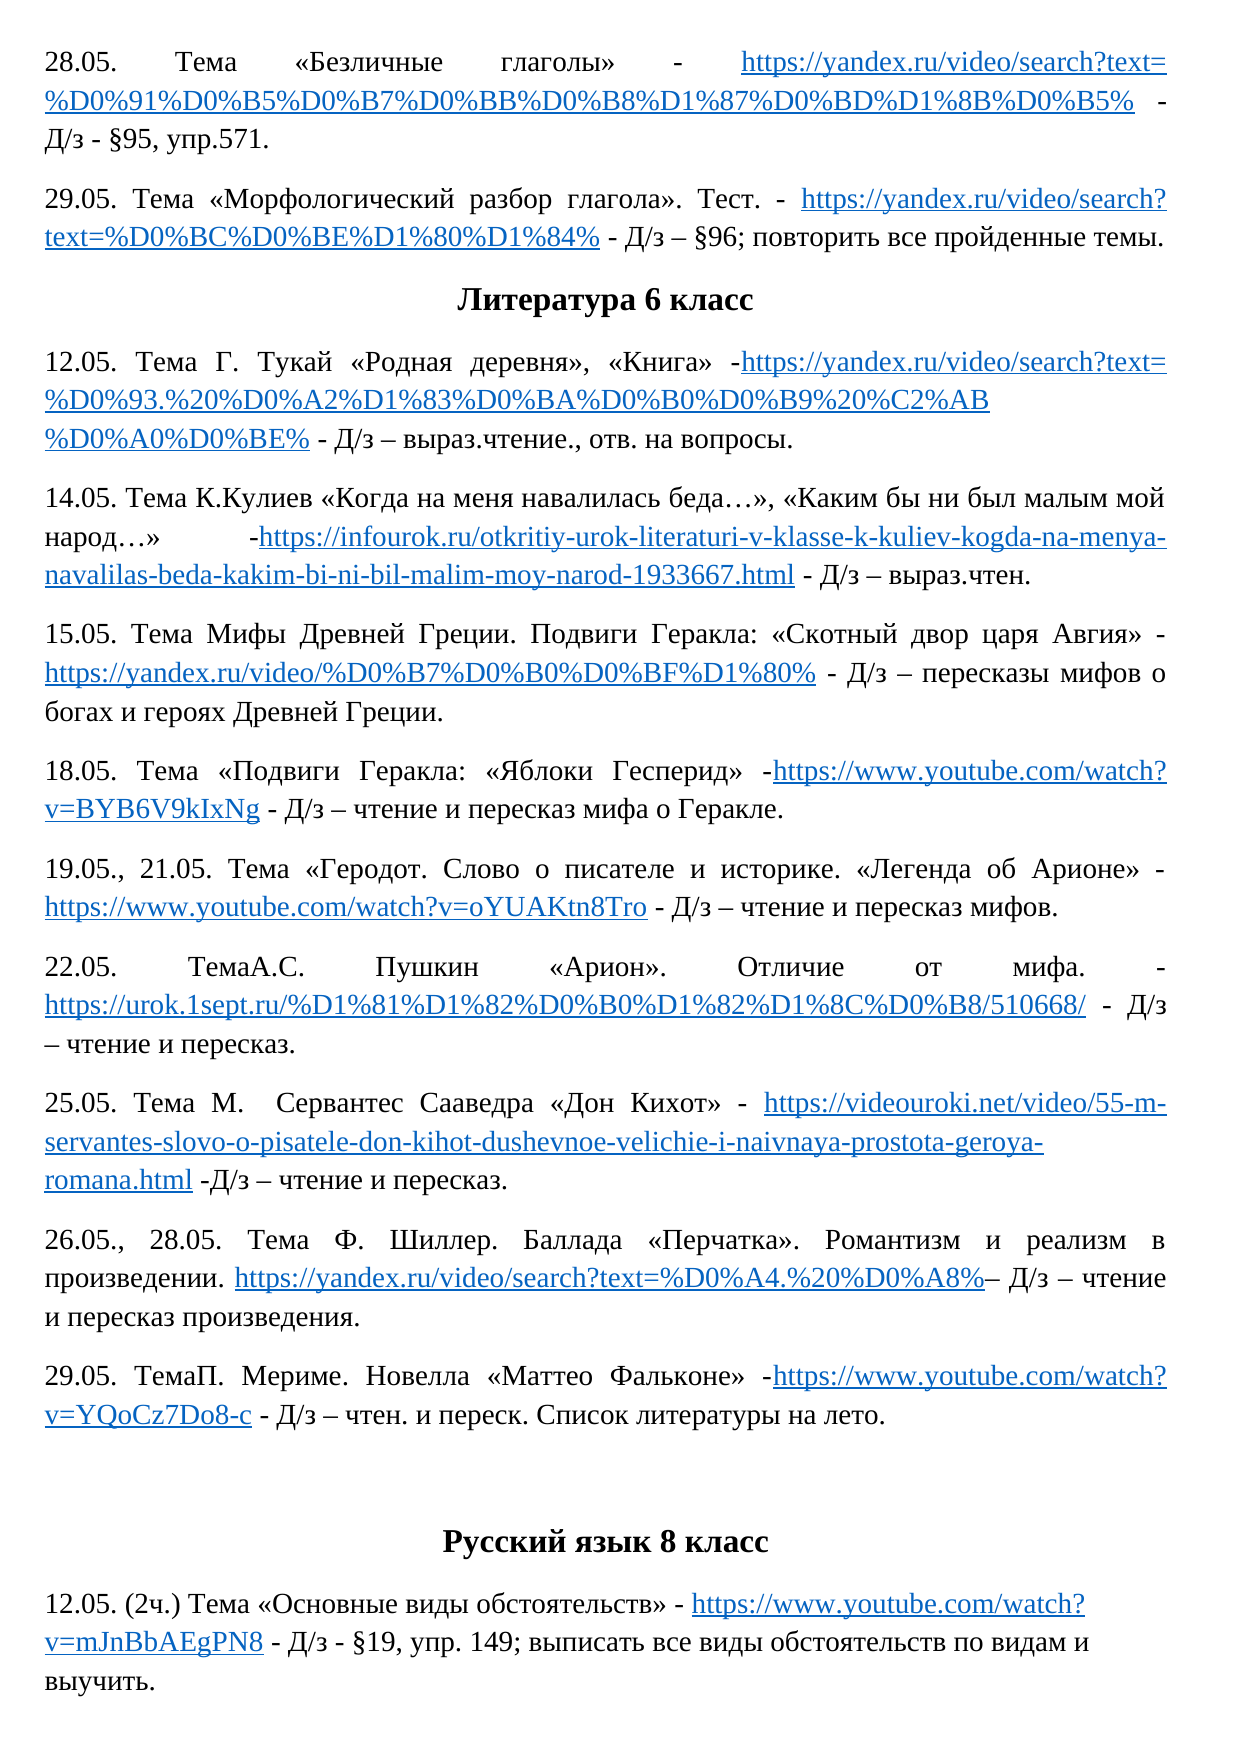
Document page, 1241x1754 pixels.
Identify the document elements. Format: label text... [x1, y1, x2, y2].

text 12.05. (2ч.) Тема «Основные виды обстоятельств» - https://www.youtube.com/watch?v=mJnBbAEgPN8 - Д/з - §19, упр. 149; выписать все виды обстоятельств по видам и выучить. [44, 1586, 1167, 1697]
text 12.05. Тема Г. Тукай «Родная деревня», «Книга» -https://yandex.ru/video/search?text=%D0%93.%20%D0%A2%D1%83%D0%BA%D0%B0%D0%B9%20%C2%AB%D0%A0%D0%BE% - Д/з – выраз.чтение., отв. на вопросы. [44, 344, 1167, 454]
text 29.05. Тема «Морфологический разбор глагола». Тест. - https://yandex.ru/video/search?text=%D0%BC%D0%BE%D1%80%D1%84% - Д/з – §96; повторить все пройденные темы. [44, 181, 1167, 253]
text 15.05. Тема Мифы Древней Греции. Подвиги Геракла: «Скотный двор царя Авгия» -https://yandex.ru/video/%D0%B7%D0%B0%D0%BF%D1%80% - Д/з – пересказы мифов о богах и героях Древней Греции. [44, 617, 1167, 727]
text Русский язык 8 класс [44, 1521, 1167, 1559]
text 14.05. Тема К.Кулиев «Когда на меня навалилась беда…», «Каким бы ни был малым мой народ…» -https://infourok.ru/otkritiy-urok-literaturi-v-klasse-k-kuliev-kogda-na-menya-navalilas-beda-kakim-bi-ni-bil-malim-moy-narod-1933667.html - Д/з – выраз.чтен. [44, 480, 1167, 591]
text 26.05., 28.05. Тема Ф. Шиллер. Баллада «Перчатка». Романтизм и реализм в произведении. https://yandex.ru/video/search?text=%D0%A4.%20%D0%A8%– Д/з – чтение и пересказ произведения. [44, 1222, 1167, 1332]
text 28.05. Тема «Безличные глаголы» - https://yandex.ru/video/search?text=%D0%91%D0%B5%D0%B7%D0%BB%D0%B8%D1%87%D0%BD%D1%8B%D0%B5% - Д/з - §95, упр.571. [44, 44, 1167, 155]
text Литература 6 класс [44, 279, 1167, 317]
text 29.05. ТемаП. Мериме. Новелла «Маттео Фальконе» -https://www.youtube.com/watch?v=YQoCz7Do8-c - Д/з – чтен. и переск. Список литературы на лето. [44, 1358, 1167, 1430]
text 19.05., 21.05. Тема «Геродот. Слово о писателе и историке. «Легенда об Арионе» -https://www.youtube.com/watch?v=oYUAKtn8Tro - Д/з – чтение и пересказ мифов. [44, 851, 1167, 923]
text 22.05. ТемаА.С. Пушкин «Арион». Отличие от мифа. - https://urok.1sept.ru/%D1%81%D1%82%D0%B0%D1%82%D1%8C%D0%B8/510668/ - Д/з – чтение и пересказ. [44, 949, 1167, 1059]
text 18.05. Тема «Подвиги Геракла: «Яблоки Гесперид» -https://www.youtube.com/watch?v=BYB6V9kIxNg - Д/з – чтение и пересказ мифа о Геракле. [44, 753, 1167, 825]
text 25.05. Тема М. Сервантес Сааведра «Дон Кихот» - https://videouroki.net/video/55-m-servantes-slovo-o-pisatele-don-kihot-dushevnoe-velichie-i-naivnaya-prostota-geroya-romana.html -Д/з – чтение и пересказ. [44, 1085, 1167, 1196]
